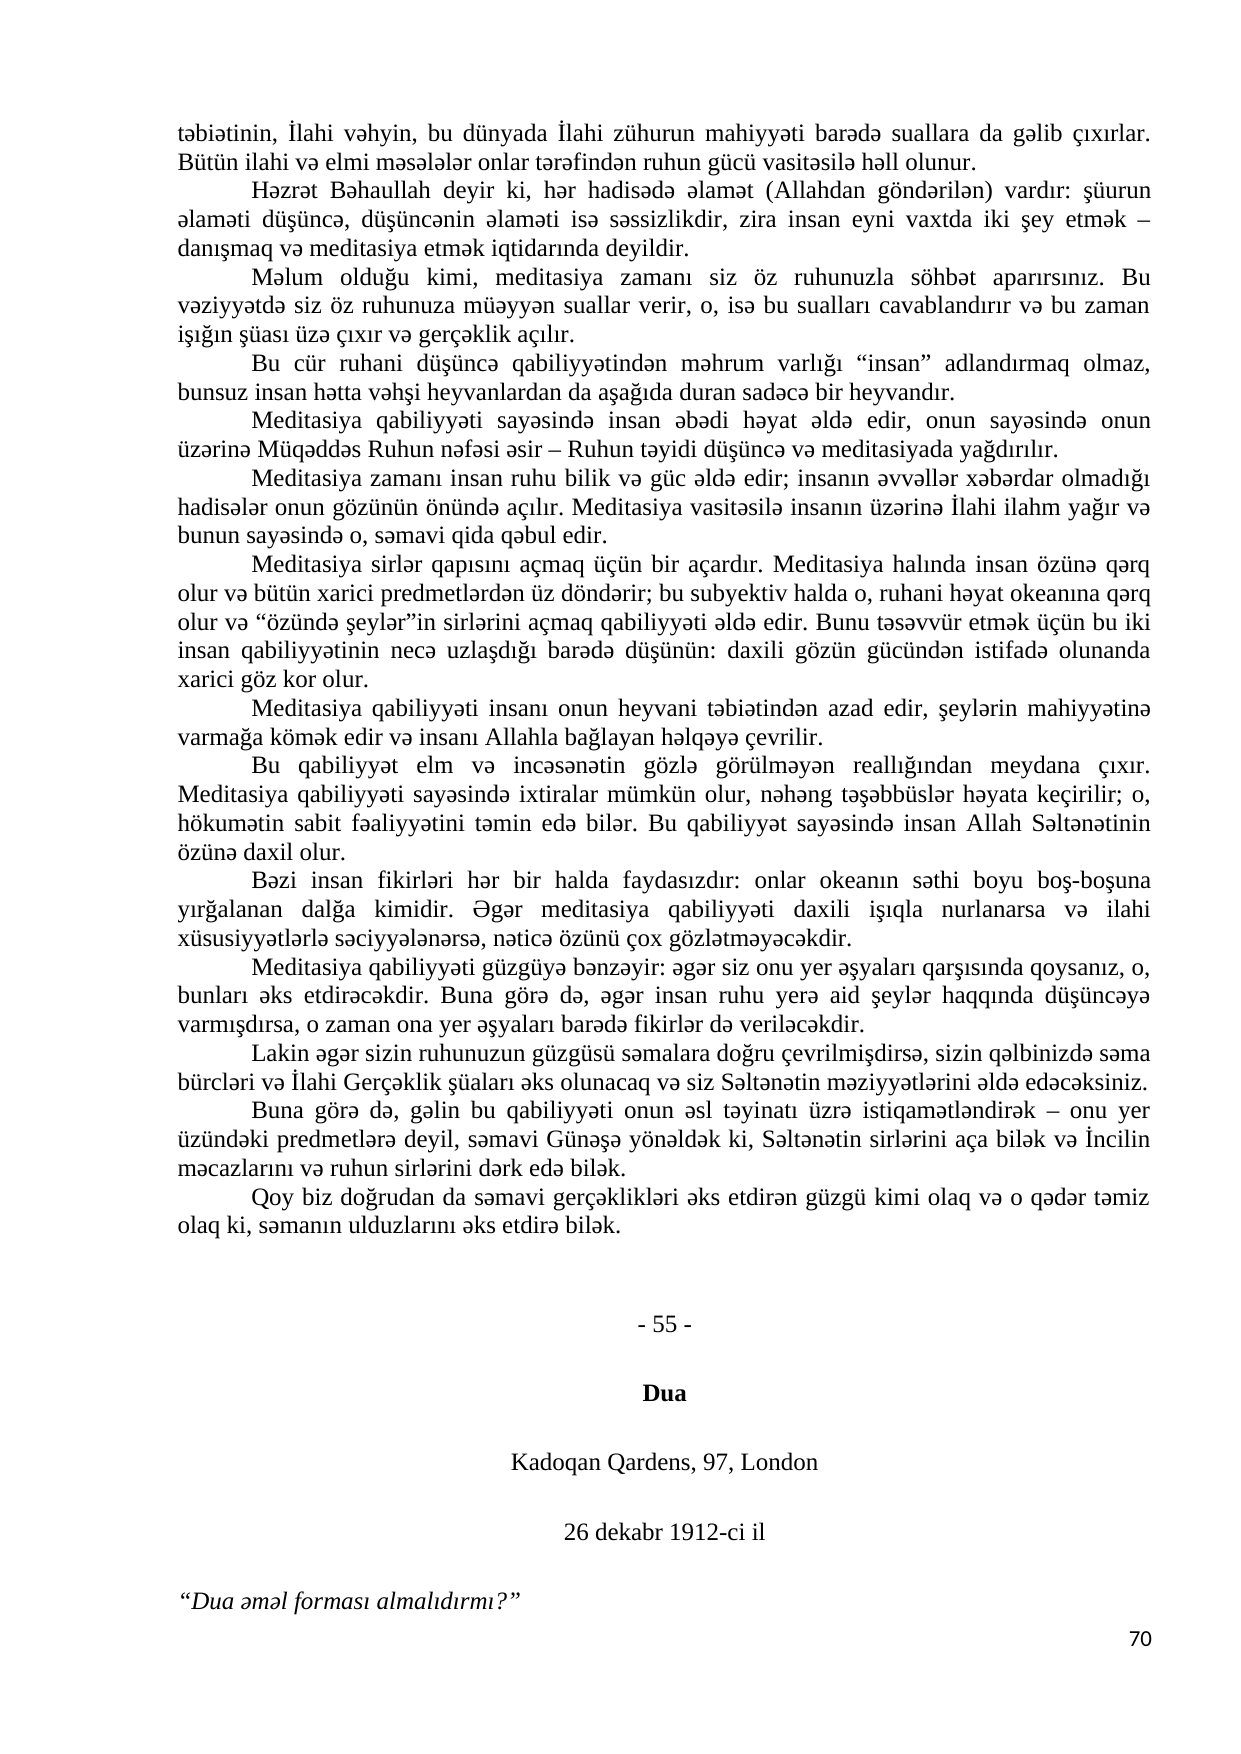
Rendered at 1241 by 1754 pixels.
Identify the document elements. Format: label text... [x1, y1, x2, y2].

text Həzrət Bəhaullah deyir ki, hər hadisədə əlamət (Allahdan göndərilən) vardır: şüurun əlaməti düşüncə, düşüncənin əlaməti isə səssizlikdir, zira insan eyni vaxtda iki şey etmək – danışmaq və meditasiya etmək iqtidarında deyildir. [177, 176, 1152, 262]
text Meditasiya sirlər qapısını açmaq üçün bir açardır. Meditasiya halında insan özünə qərq olur və bütün xarici predmetlərdən üz döndərir; bu subyektiv halda o, ruhani həyat okeanına qərq olur və “özündə şeylər”in sirlərini açmaq qabiliyyəti əldə edir. Bunu təsəvvür etmək üçün bu iki insan qabiliyyətinin necə uzlaşdığı barədə düşünün: daxili gözün gücündən istifadə olunanda xarici göz kor olur. [177, 549, 1152, 693]
text Meditasiya qabiliyyəti sayəsində insan əbədi həyat əldə edir, onun sayəsində onun üzərinə Müqəddəs Ruhun nəfəsi əsir – Ruhun təyidi düşüncə və meditasiyada yağdırılır. [177, 406, 1152, 463]
text Məlum olduğu kimi, meditasiya zamanı siz öz ruhunuzla söhbət aparırsınız. Bu vəziyyətdə siz öz ruhunuza müəyyən suallar verir, o, isə bu sualları cavablandırır və bu zaman işığın şüası üzə çıxır və gerçəklik açılır. [177, 262, 1152, 348]
text - 55 - [177, 1309, 1152, 1337]
text Dua [177, 1378, 1152, 1407]
text Lakin əgər sizin ruhunuzun güzgüsü səmalara doğru çevrilmişdirsə, sizin qəlbinizdə səma bürcləri və İlahi Gerçəklik şüaları əks olunacaq və siz Səltənətin məziyyətlərini əldə edəcəksiniz. [177, 1038, 1152, 1096]
text Meditasiya qabiliyyəti güzgüyə bənzəyir: əgər siz onu yer əşyaları qarşısında qoysanız, o, bunları əks etdirəcəkdir. Buna görə də, əgər insan ruhu yerə aid şeylər haqqında düşüncəyə varmışdırsa, o zaman ona yer əşyaları barədə fikirlər də veriləcəkdir. [177, 952, 1152, 1038]
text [177, 118, 1152, 176]
text Qoy biz doğrudan da səmavi gerçəklikləri əks etdirən güzgü kimi olaq və o qədər təmiz olaq ki, səmanın ulduzlarını əks etdirə bilək. [177, 1182, 1152, 1239]
text Buna görə də, gəlin bu qabiliyyəti onun əsl təyinatı üzrə istiqamətləndirək – onu yer üzündəki predmetlərə deyil, səmavi Günəşə yönəldək ki, Səltənətin sirlərini aça bilək və İncilin məcazlarını və ruhun sirlərini dərk edə bilək. [177, 1096, 1152, 1182]
text “Dua əməl forması almalıdırmı?” [177, 1586, 1152, 1615]
text Bu cür ruhani düşüncə qabiliyyətindən məhrum varlığı “insan” adlandırmaq olmaz, bunsuz insan hətta vəhşi heyvanlardan da aşağıda duran sadəcə bir heyvandır. [177, 348, 1152, 406]
text Meditasiya qabiliyyəti insanı onun heyvani təbiətindən azad edir, şeylərin mahiyyətinə varmağa kömək edir və insanı Allahla bağlayan həlqəyə çevrilir. [177, 693, 1152, 751]
text Kadoqan Qardens, 97, London [177, 1447, 1152, 1476]
text 26 dekabr 1912-ci il [177, 1517, 1152, 1546]
text Bu qabiliyyət elm və incəsənətin gözlə görülməyən reallığından meydana çıxır. Meditasiya qabiliyyəti sayəsində ixtiralar mümkün olur, nəhəng təşəbbüslər həyata keçirilir; o, hökumətin sabit fəaliyyətini təmin edə bilər. Bu qabiliyyət sayəsində insan Allah Səltənətinin özünə daxil olur. [177, 751, 1152, 866]
text Meditasiya zamanı insan ruhu bilik və güc əldə edir; insanın əvvəllər xəbərdar olmadığı hadisələr onun gözünün önündə açılır. Meditasiya vasitəsilə insanın üzərinə İlahi ilahm yağır və bunun sayəsində o, səmavi qida qəbul edir. [177, 463, 1152, 549]
text Bəzi insan fikirləri hər bir halda faydasızdır: onlar okeanın səthi boyu boş-boşuna yırğalanan dalğa kimidir. Əgər meditasiya qabiliyyəti daxili işıqla nurlanarsa və ilahi xüsusiyyətlərlə səciyyələnərsə, nəticə özünü çox gözlətməyəcəkdir. [177, 866, 1152, 952]
